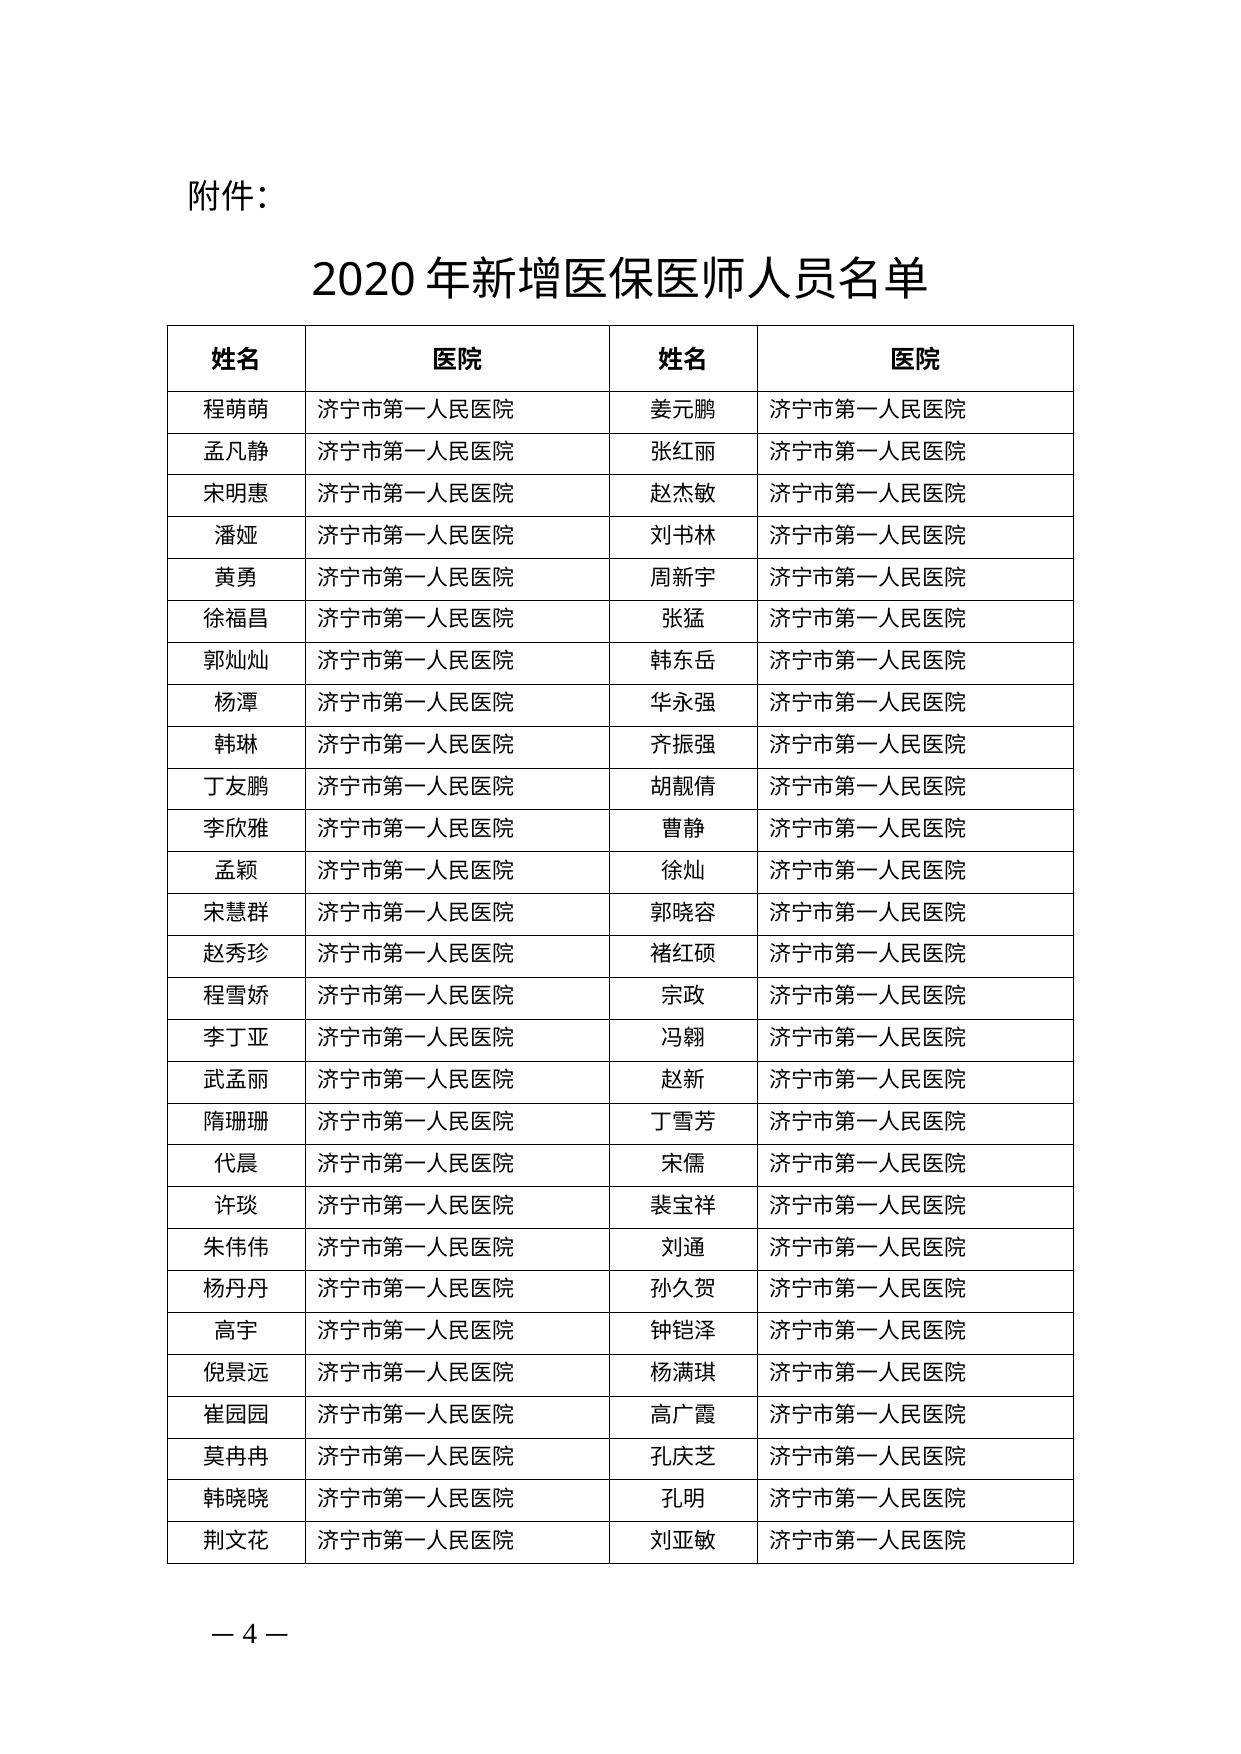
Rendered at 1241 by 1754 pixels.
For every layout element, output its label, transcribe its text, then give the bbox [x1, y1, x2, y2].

table_cell 孟颖 [168, 852, 305, 893]
table_cell 黄勇 [168, 559, 305, 600]
table_cell 济宁市第一人民医院 [306, 1439, 609, 1479]
table_cell 杨潭 [168, 685, 305, 726]
table_cell 济宁市第一人民医院 [306, 769, 609, 809]
table_cell 济宁市第一人民医院 [306, 1229, 609, 1270]
table_header 医院 [306, 326, 609, 391]
table_cell 济宁市第一人民医院 [306, 894, 609, 935]
table_cell 济宁市第一人民医院 [758, 978, 1073, 1019]
table_cell 济宁市第一人民医院 [306, 685, 609, 726]
table_cell 济宁市第一人民医院 [758, 643, 1073, 684]
table_cell 济宁市第一人民医院 [306, 1271, 609, 1312]
table_cell 济宁市第一人民医院 [758, 1229, 1073, 1270]
table_cell 张红丽 [610, 434, 757, 474]
table_cell 韩琳 [168, 727, 305, 767]
table_cell 济宁市第一人民医院 [306, 1522, 609, 1563]
table_cell 刘亚敏 [610, 1522, 757, 1563]
text 附件： [187, 162, 1053, 227]
table_cell 高广霞 [610, 1397, 757, 1437]
table_header 姓名 [610, 326, 757, 391]
table_cell 济宁市第一人民医院 [758, 1145, 1073, 1186]
table_cell 济宁市第一人民医院 [306, 559, 609, 600]
table_cell 崔园园 [168, 1397, 305, 1437]
table_cell 济宁市第一人民医院 [758, 936, 1073, 977]
table_cell 济宁市第一人民医院 [758, 1104, 1073, 1144]
table_cell 倪景远 [168, 1355, 305, 1396]
table_header 医院 [758, 326, 1073, 391]
table_cell 莫冉冉 [168, 1439, 305, 1479]
table_cell 济宁市第一人民医院 [758, 1355, 1073, 1396]
table_cell 韩东岳 [610, 643, 757, 684]
table_cell 徐福昌 [168, 601, 305, 642]
table_cell 济宁市第一人民医院 [758, 1020, 1073, 1061]
table_cell 济宁市第一人民医院 [306, 727, 609, 767]
table_cell 张猛 [610, 601, 757, 642]
table_cell 济宁市第一人民医院 [758, 810, 1073, 851]
table_cell 济宁市第一人民医院 [306, 1104, 609, 1144]
table_cell 济宁市第一人民医院 [758, 1187, 1073, 1228]
table_cell 济宁市第一人民医院 [758, 1480, 1073, 1521]
table_cell 裴宝祥 [610, 1187, 757, 1228]
table_cell 李丁亚 [168, 1020, 305, 1061]
table_cell 赵杰敏 [610, 475, 757, 516]
table_cell 济宁市第一人民医院 [306, 643, 609, 684]
table_cell 济宁市第一人民医院 [306, 1480, 609, 1521]
table_cell 济宁市第一人民医院 [306, 392, 609, 432]
table_cell 济宁市第一人民医院 [306, 852, 609, 893]
table_cell 济宁市第一人民医院 [758, 894, 1073, 935]
table_cell 华永强 [610, 685, 757, 726]
table_cell 丁雪芳 [610, 1104, 757, 1144]
table_cell 程萌萌 [168, 392, 305, 432]
table_cell 济宁市第一人民医院 [306, 936, 609, 977]
table_cell 济宁市第一人民医院 [306, 1145, 609, 1186]
table_cell 孙久贺 [610, 1271, 757, 1312]
table_cell 钟铠泽 [610, 1313, 757, 1354]
table_cell 孔庆芝 [610, 1439, 757, 1479]
table_cell 周新宇 [610, 559, 757, 600]
table_cell 济宁市第一人民医院 [758, 1397, 1073, 1437]
table_cell 代晨 [168, 1145, 305, 1186]
text 2020年新增医保医师人员名单 [187, 227, 1053, 324]
table_cell 济宁市第一人民医院 [306, 1355, 609, 1396]
table_cell 曹静 [610, 810, 757, 851]
table_cell 孔明 [610, 1480, 757, 1521]
table_cell 丁友鹏 [168, 769, 305, 809]
table_cell 宋明惠 [168, 475, 305, 516]
table_cell 宋慧群 [168, 894, 305, 935]
table_cell 潘娅 [168, 517, 305, 558]
table_cell 胡靓倩 [610, 769, 757, 809]
table_cell 荆文花 [168, 1522, 305, 1563]
table_cell 济宁市第一人民医院 [758, 559, 1073, 600]
table_cell 济宁市第一人民医院 [306, 810, 609, 851]
table_cell 孟凡静 [168, 434, 305, 474]
table_cell 郭灿灿 [168, 643, 305, 684]
table_cell 济宁市第一人民医院 [306, 1020, 609, 1061]
table_cell 姜元鹏 [610, 392, 757, 432]
table_cell 济宁市第一人民医院 [758, 1062, 1073, 1102]
table_cell 济宁市第一人民医院 [758, 1522, 1073, 1563]
table_cell 刘通 [610, 1229, 757, 1270]
table_cell 齐振强 [610, 727, 757, 767]
table_cell 济宁市第一人民医院 [306, 434, 609, 474]
table_cell 李欣雅 [168, 810, 305, 851]
table_cell 济宁市第一人民医院 [758, 1271, 1073, 1312]
table_cell 济宁市第一人民医院 [758, 517, 1073, 558]
table_cell 济宁市第一人民医院 [758, 434, 1073, 474]
table_cell 许琰 [168, 1187, 305, 1228]
table_cell 杨丹丹 [168, 1271, 305, 1312]
table_cell 韩晓晓 [168, 1480, 305, 1521]
table_cell 济宁市第一人民医院 [758, 1313, 1073, 1354]
table_cell 济宁市第一人民医院 [758, 392, 1073, 432]
table_cell 济宁市第一人民医院 [758, 475, 1073, 516]
table_cell 济宁市第一人民医院 [306, 1313, 609, 1354]
table_cell 程雪娇 [168, 978, 305, 1019]
table_header 姓名 [168, 326, 305, 391]
table_cell 刘书林 [610, 517, 757, 558]
table_cell 褚红硕 [610, 936, 757, 977]
table_cell 济宁市第一人民医院 [758, 769, 1073, 809]
table_cell 济宁市第一人民医院 [758, 727, 1073, 767]
table_cell 赵秀珍 [168, 936, 305, 977]
table_cell 济宁市第一人民医院 [306, 517, 609, 558]
table_cell 冯翱 [610, 1020, 757, 1061]
table_cell 济宁市第一人民医院 [758, 685, 1073, 726]
table_cell 济宁市第一人民医院 [758, 601, 1073, 642]
table_cell 朱伟伟 [168, 1229, 305, 1270]
table_cell 徐灿 [610, 852, 757, 893]
table_cell 隋珊珊 [168, 1104, 305, 1144]
table_cell 宋儒 [610, 1145, 757, 1186]
table_cell 济宁市第一人民医院 [306, 601, 609, 642]
table_cell 济宁市第一人民医院 [306, 1187, 609, 1228]
table_cell 宗政 [610, 978, 757, 1019]
table_cell 郭晓容 [610, 894, 757, 935]
table_cell 济宁市第一人民医院 [758, 852, 1073, 893]
table_cell 济宁市第一人民医院 [758, 1439, 1073, 1479]
table_cell 济宁市第一人民医院 [306, 1062, 609, 1102]
table_cell 高宇 [168, 1313, 305, 1354]
table_cell 赵新 [610, 1062, 757, 1102]
table_cell 济宁市第一人民医院 [306, 475, 609, 516]
table_cell 济宁市第一人民医院 [306, 978, 609, 1019]
table_cell 济宁市第一人民医院 [306, 1397, 609, 1437]
table_cell 武孟丽 [168, 1062, 305, 1102]
table_cell 杨满琪 [610, 1355, 757, 1396]
